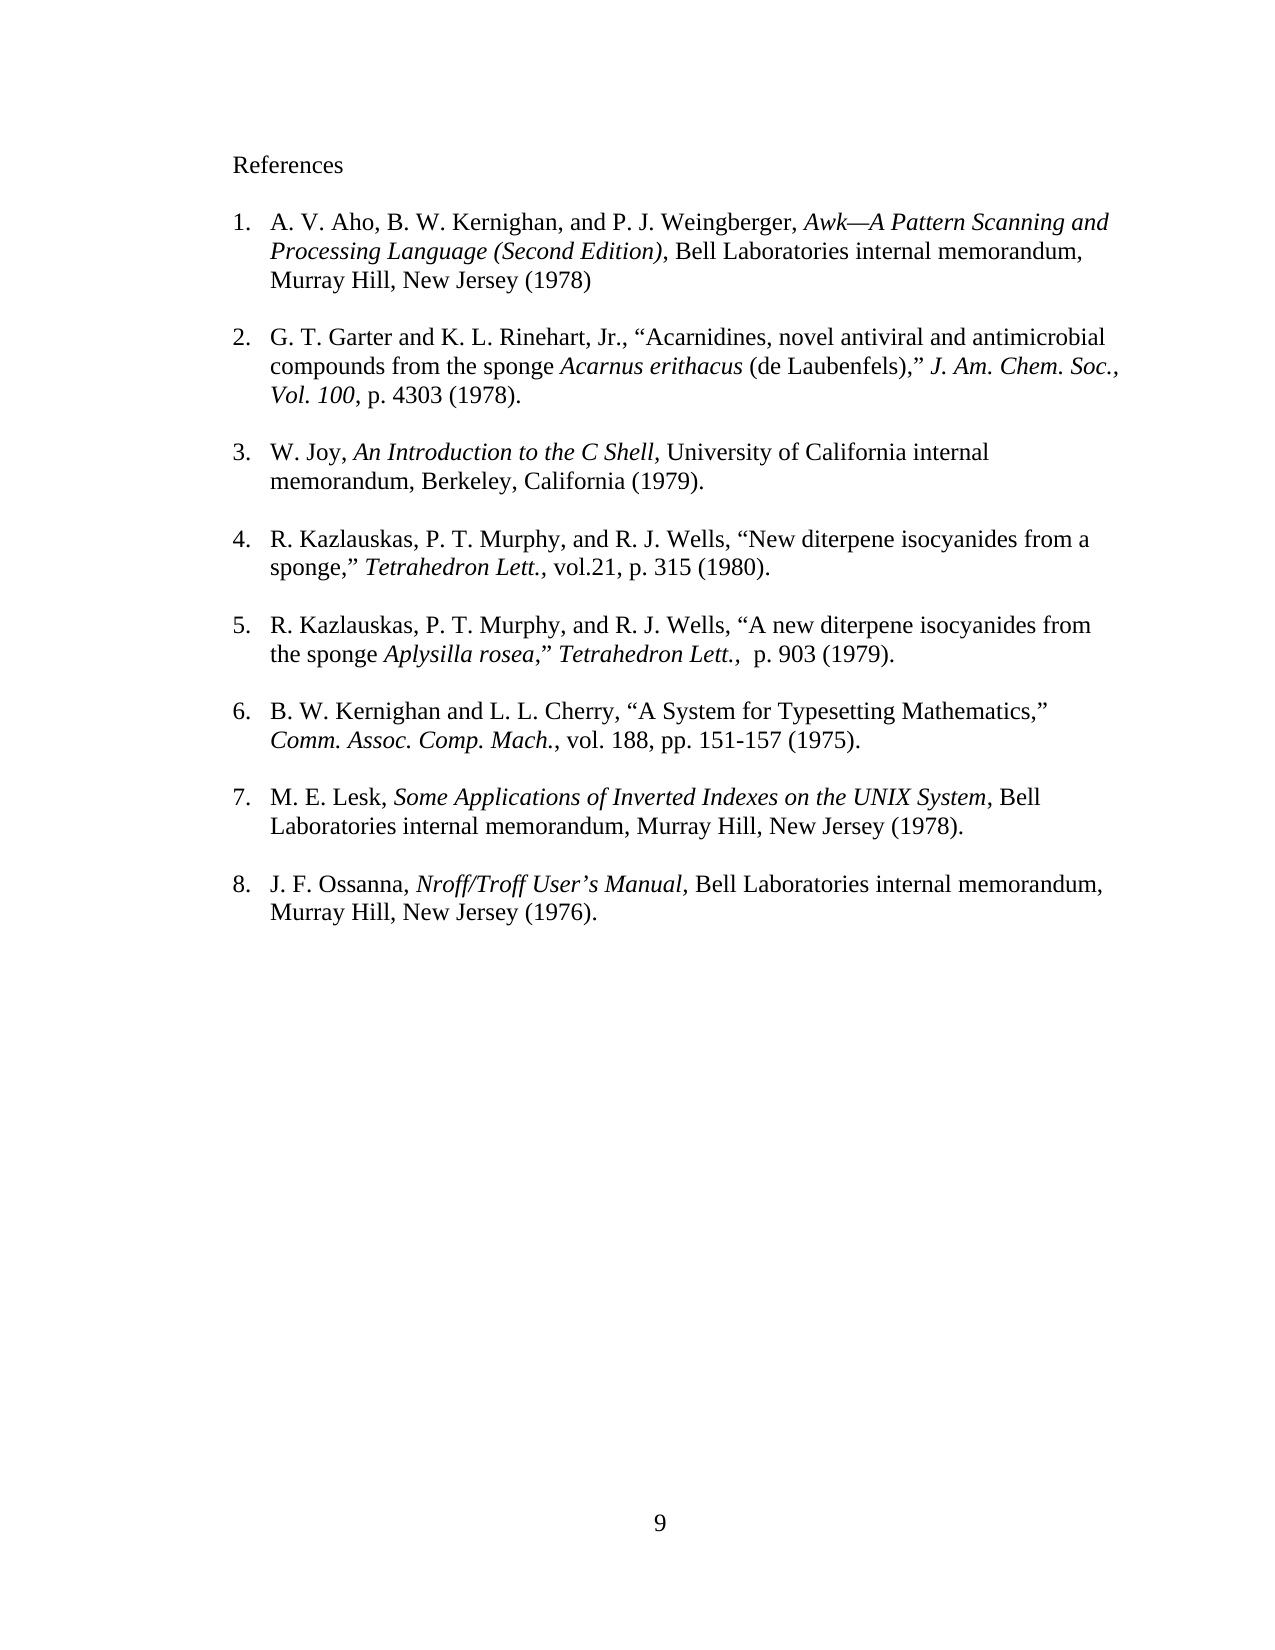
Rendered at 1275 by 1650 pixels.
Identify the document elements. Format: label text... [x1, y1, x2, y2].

text 5. R. Kazlauskas, P. T. Murphy, and R. J. Wells, “A new diterpene isocyanides from the sponge Aplysilla rosea,” Tetrahedron Lett., p. 903 (1979). [232, 610, 1125, 667]
text 2. G. T. Garter and K. L. Rinehart, Jr., “Acarnidines, novel antiviral and antimicrobial compounds from the sponge Acarnus erithacus (de Laubenfels),” J. Am. Chem. Soc., Vol. 100, p. 4303 (1978). [232, 322, 1125, 409]
text 4. R. Kazlauskas, P. T. Murphy, and R. J. Wells, “New diterpene isocyanides from a sponge,” Tetrahedron Lett., vol.21, p. 315 (1980). [232, 524, 1125, 581]
text 1. A. V. Aho, B. W. Kernighan, and P. J. Weingberger, Awk—A Pattern Scanning and Processing Language (Second Edition), Bell Laboratories internal memorandum, Murray Hill, New Jersey (1978) [232, 207, 1125, 294]
text 7. M. E. Lesk, Some Applications of Inverted Indexes on the UNIX System, Bell Laboratories internal memorandum, Murray Hill, New Jersey (1978). [232, 782, 1125, 840]
text 3. W. Joy, An Introduction to the C Shell, University of California internal memorandum, Berkeley, California (1979). [232, 437, 1125, 495]
text 6. B. W. Kernighan and L. L. Cherry, “A System for Typesetting Mathematics,” Comm. Assoc. Comp. Mach., vol. 188, pp. 151-157 (1975). [232, 696, 1125, 754]
list J. F. Ossanna, Nroff/Troff User’s Manual, Bell Laboratories internal memorandum, Murray Hill, New Jersey (1976). [232, 869, 1125, 926]
